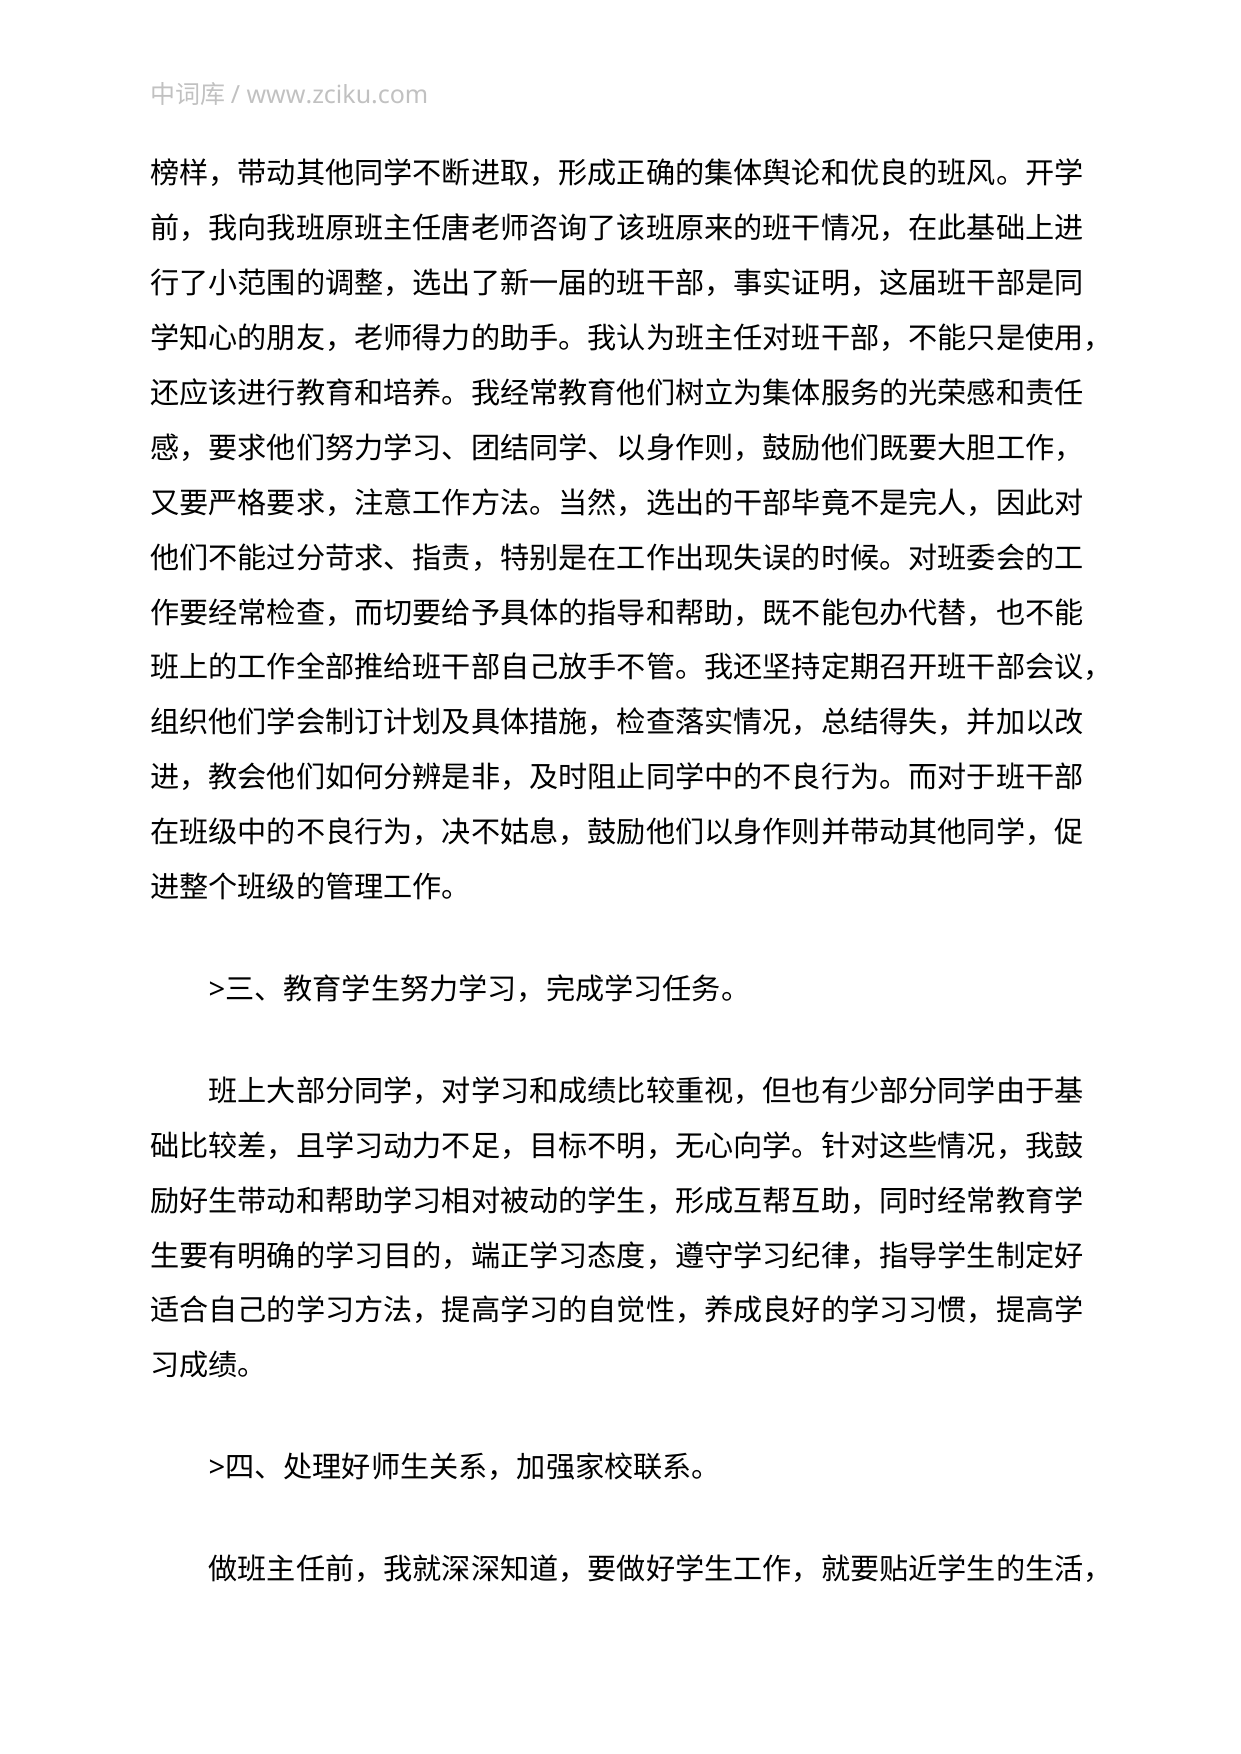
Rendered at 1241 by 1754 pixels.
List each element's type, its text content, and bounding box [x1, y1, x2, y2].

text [150, 150, 1090, 906]
text >四、处理好师生关系，加强家校联系。 [150, 1444, 1090, 1486]
text >三、教育学生努力学习，完成学习任务。 [150, 965, 1090, 1008]
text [150, 1546, 1090, 1588]
text 班上大部分同学，对学习和成绩比较重视，但也有少部分同学由于基础比较差，且学习动力不足，目标不明，无心向学。针对这些情况，我鼓励好生带动和帮助学习相对被动的学生，形成互帮互助，同时经常教育学生要有明确的学习目的，端正学习态度，遵守学习纪律，指导学生制定好适合自己的学习方法，提高学习的自觉性，养成良好的学习习惯，提高学习成绩。 [150, 1067, 1090, 1384]
